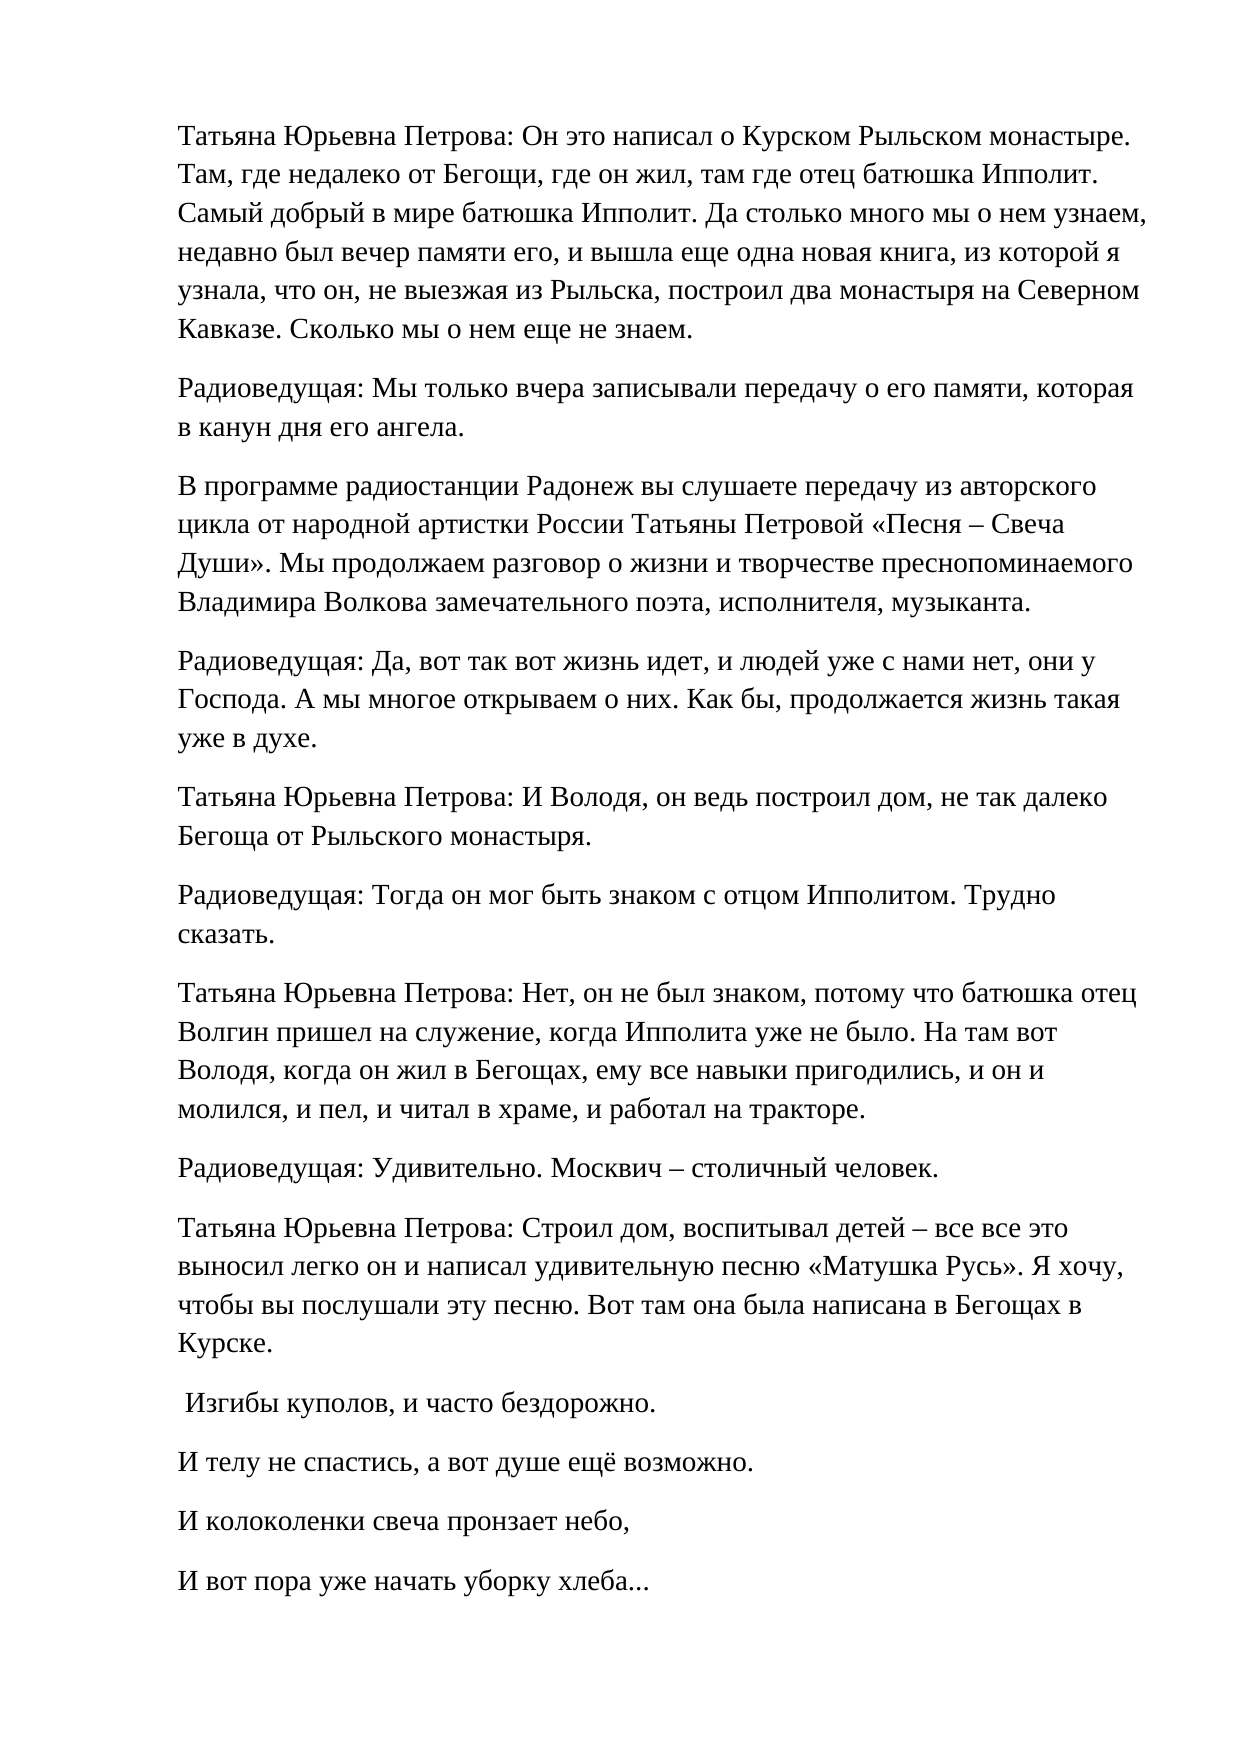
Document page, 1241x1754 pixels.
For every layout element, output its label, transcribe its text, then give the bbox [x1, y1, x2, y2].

text Татьяна Юрьевна Петрова: И Володя, он ведь построил дом, не так далеко Бегоща от Рыльского монастыря. [177, 779, 1152, 852]
text Изгибы куполов, и часто бездорожно. [177, 1385, 1152, 1418]
text Радиоведущая: Мы только вчера записывали передачу о его памяти, которая в канун дня его ангела. [177, 370, 1152, 442]
text И телу не спастись, а вот душе ещё возможно. [177, 1444, 1152, 1478]
text Радиоведущая: Тогда он мог быть знаком с отцом Ипполитом. Трудно сказать. [177, 877, 1152, 949]
text И вот пора уже начать уборку хлеба... [177, 1563, 1152, 1596]
text Татьяна Юрьевна Петрова: Строил дом, воспитывал детей – все все это выносил легко он и написал удивительную песню «Матушка Русь». Я хочу, чтобы вы послушали эту песню. Вот там она была написана в Бегощах в Курске. [177, 1210, 1152, 1359]
text Радиоведущая: Удивительно. Москвич – столичный человек. [177, 1150, 1152, 1184]
text В программе радиостанции Радонеж вы слушаете передачу из авторского цикла от народной артистки России Татьяны Петровой «Песня – Свеча Души». Мы продолжаем разговор о жизни и творчестве преснопоминаемого Владимира Волкова замечательного поэта, исполнителя, музыканта. [177, 468, 1152, 617]
text И колоколенки свеча пронзает небо, [177, 1503, 1152, 1537]
text Радиоведущая: Да, вот так вот жизнь идет, и людей уже с нами нет, они у Господа. А мы многое открываем о них. Как бы, продолжается жизнь такая уже в духе. [177, 643, 1152, 754]
text Татьяна Юрьевна Петрова: Нет, он не был знаком, потому что батюшка отец Волгин пришел на служение, когда Ипполита уже не было. На там вот Володя, когда он жил в Бегощах, ему все навыки пригодились, и он и молился, и пел, и читал в храме, и работал на тракторе. [177, 975, 1152, 1124]
text Татьяна Юрьевна Петрова: Он это написал о Курском Рыльском монастыре. Там, где недалеко от Бегощи, где он жил, там где отец батюшка Ипполит. Самый добрый в мире батюшка Ипполит. Да столько много мы о нем узнаем, недавно был вечер памяти его, и вышла еще одна новая книга, из которой я узнала, что он, не выезжая из Рыльска, построил два монастыря на Северном Кавказе. Сколько мы о нем еще не знаем. [177, 118, 1152, 344]
